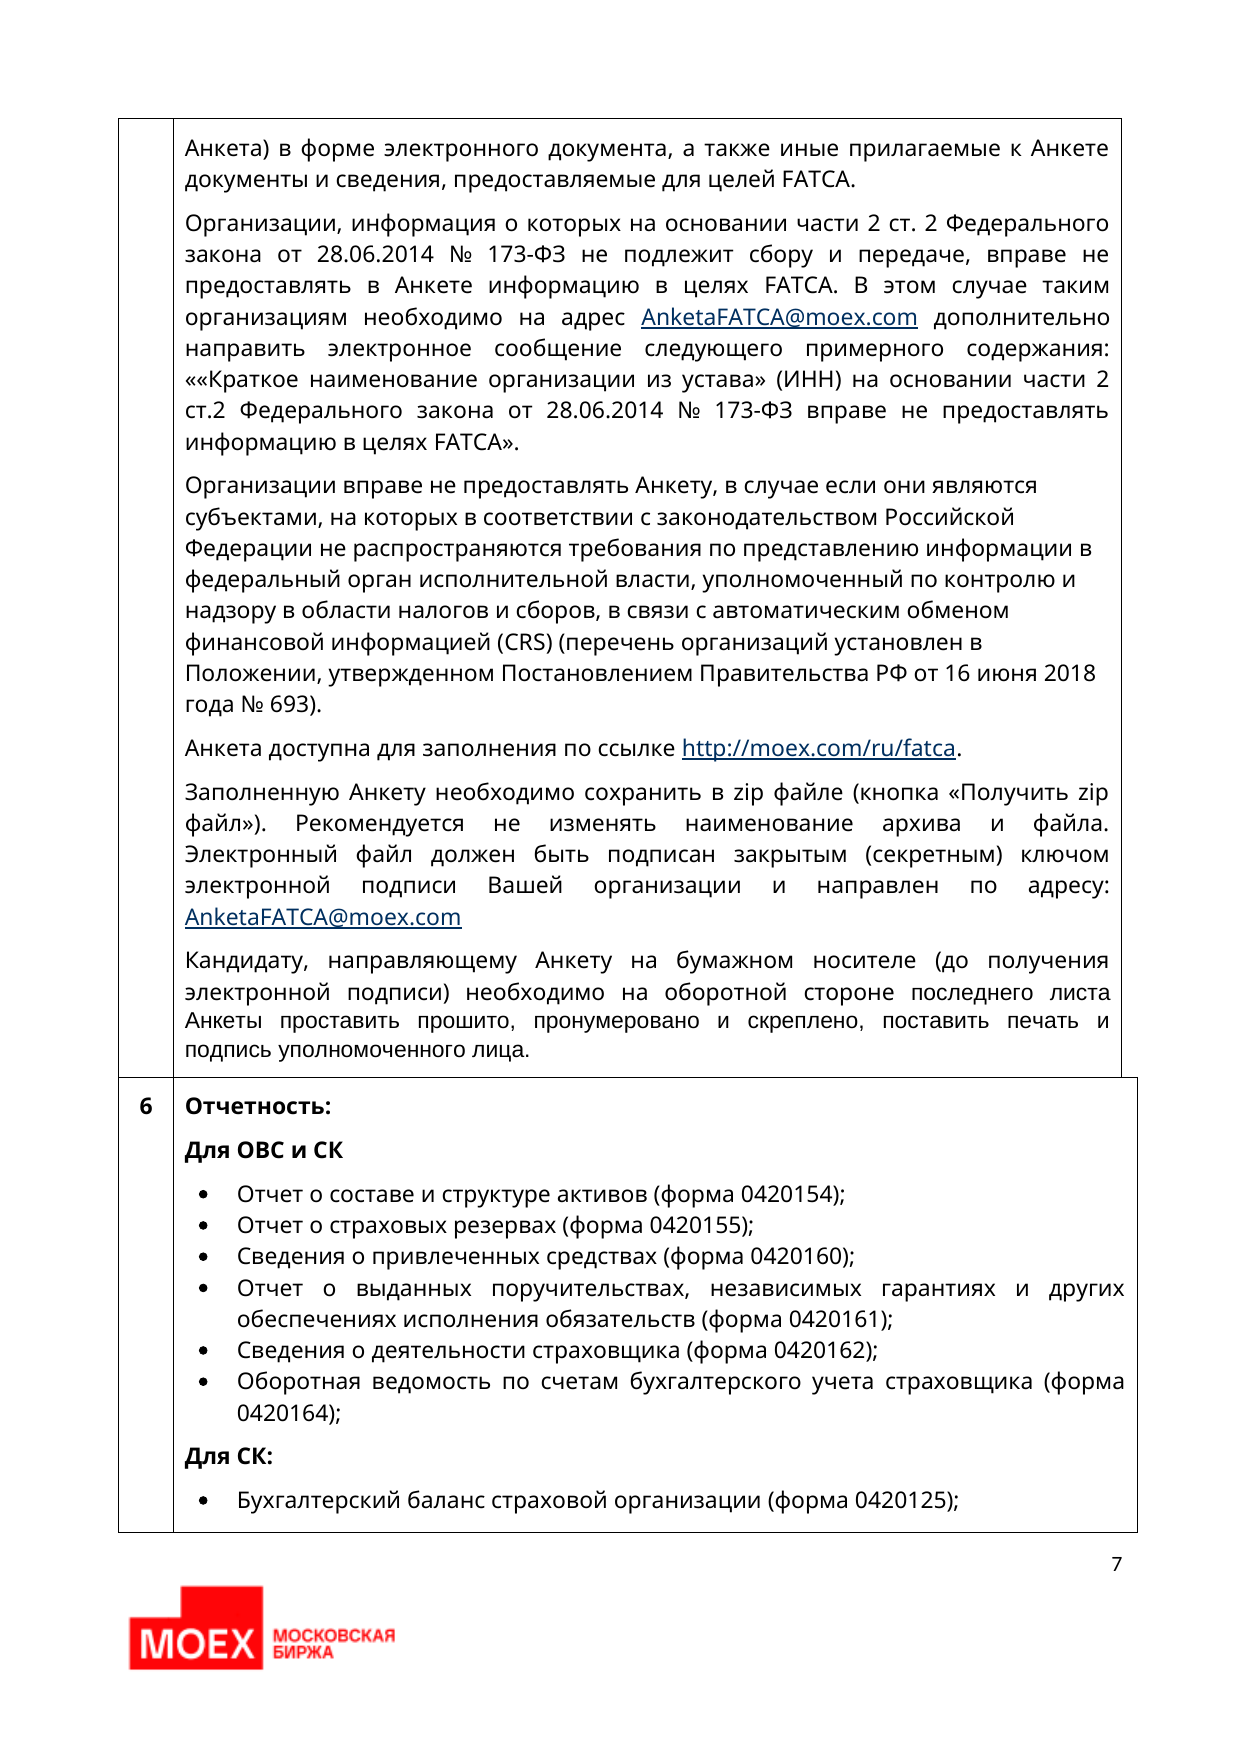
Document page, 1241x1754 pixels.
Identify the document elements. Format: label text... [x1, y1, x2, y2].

picture [118, 1577, 409, 1681]
table_cell 5 [119, 119, 173, 1077]
table_cell 6 [119, 1078, 173, 1532]
